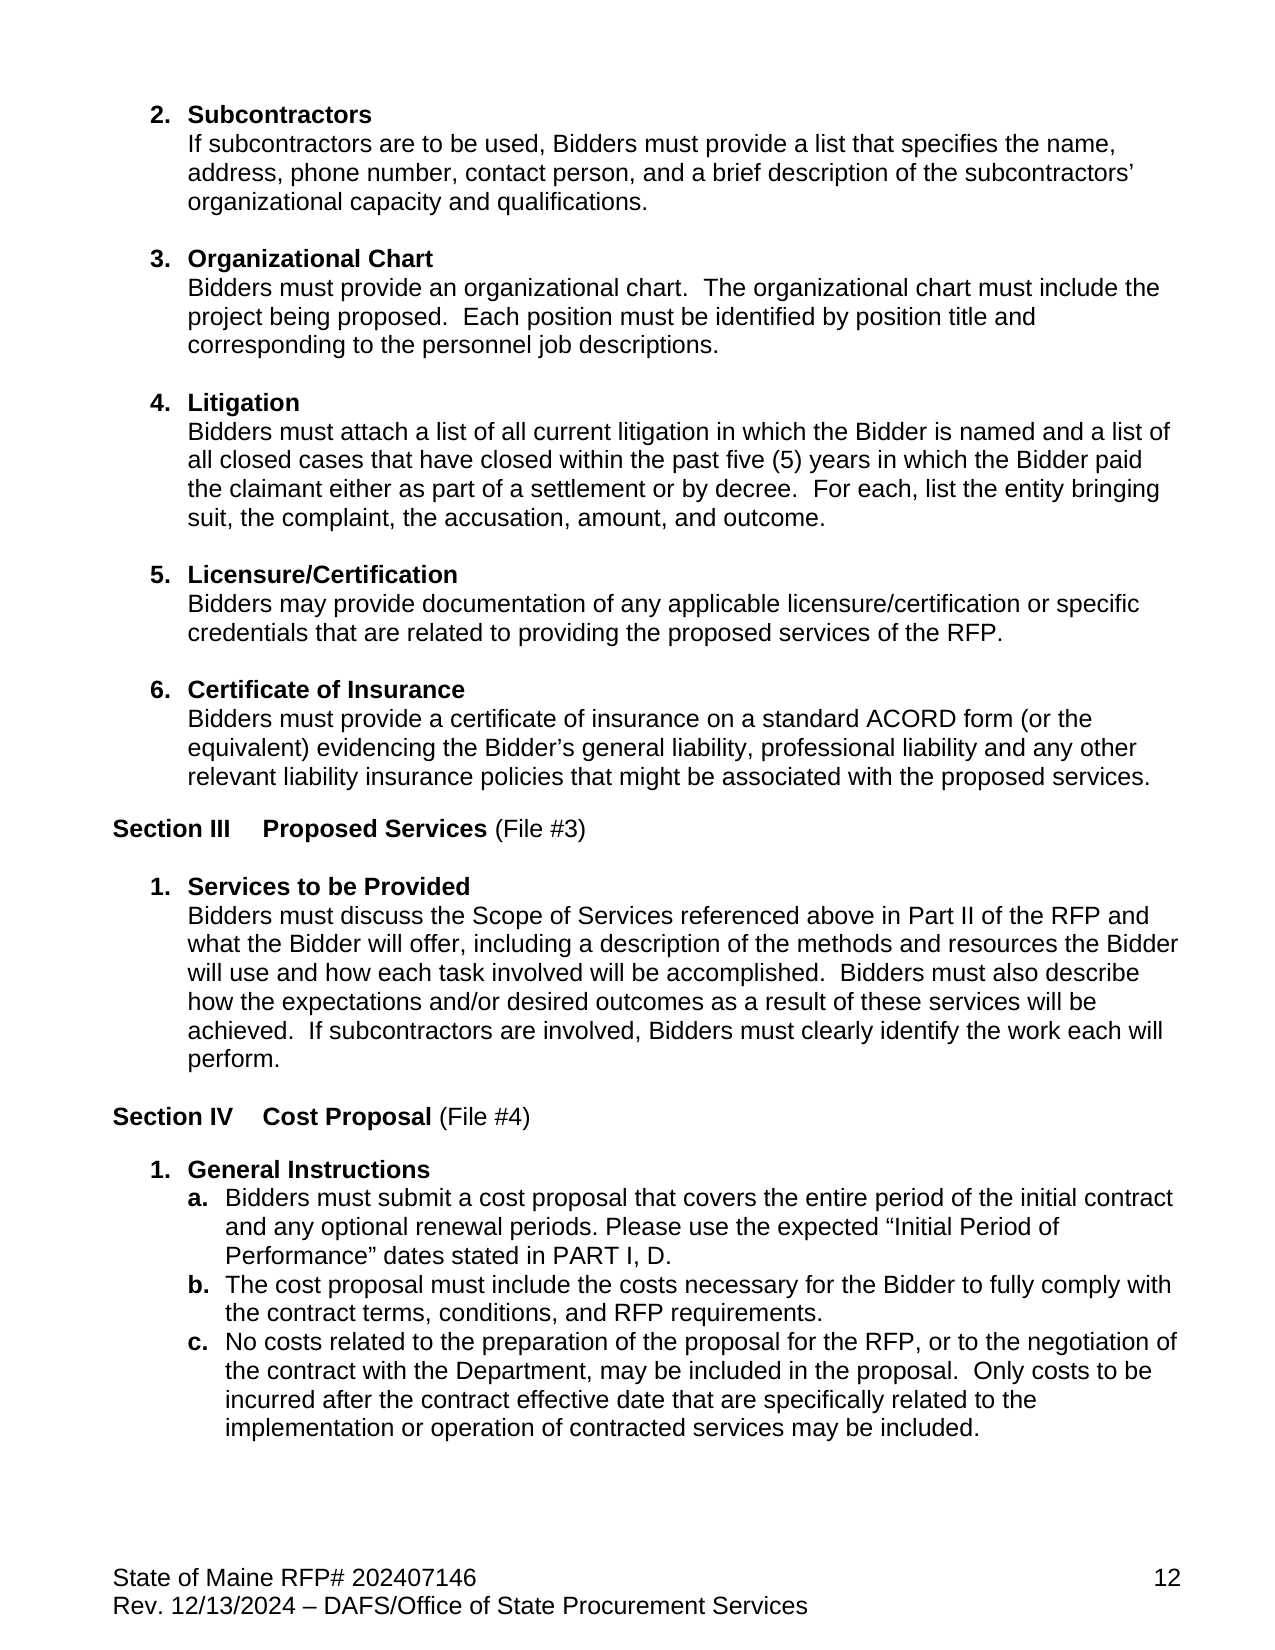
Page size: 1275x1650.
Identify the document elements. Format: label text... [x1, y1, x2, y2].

list General Instructions [150, 1155, 1181, 1183]
list Subcontractors [150, 100, 1181, 129]
text Section IV Cost Proposal (File #4) [112, 1102, 1181, 1131]
list The cost proposal must include the costs necessary for the Bidder to fully comply with the contract terms, conditions, and RFP requirements. [187, 1270, 1181, 1327]
text If subcontractors are to be used, Bidders must provide a list that specifies the name, address, phone number, contact person, and a brief description of the subcontractors’ organizational capacity and qualifications. [187, 129, 1181, 215]
text Bidders must attach a list of all current litigation in which the Bidder is named and a list of all closed cases that have closed within the past five (5) years in which the Bidder paid the claimant either as part of a settlement or by decree. For each, list the entity bringing suit, the complaint, the accusation, amount, and outcome. [187, 417, 1181, 532]
list Services to be Provided [150, 872, 1181, 901]
list Organizational Chart [150, 244, 1181, 273]
text Section III Proposed Services (File #3) [112, 814, 1181, 843]
text Bidders must provide an organizational chart. The organizational chart must include the project being proposed. Each position must be identified by position title and corresponding to the personnel job descriptions. [187, 273, 1181, 359]
list No costs related to the preparation of the proposal for the RFP, or to the negotiation of the contract with the Department, may be included in the proposal. Only costs to be incurred after the contract effective date that are specifically related to the implementation or operation of contracted services may be included. [187, 1327, 1181, 1442]
list Bidders must submit a cost proposal that covers the entire period of the initial contract and any optional renewal periods. Please use the expected “Initial Period of Performance” dates stated in PART I, D. [187, 1183, 1181, 1270]
list Certificate of Insurance [150, 675, 1181, 704]
text Bidders must provide a certificate of insurance on a standard ACORD form (or the equivalent) evidencing the Bidder’s general liability, professional liability and any other relevant liability insurance policies that might be associated with the proposed services. [187, 704, 1181, 790]
list Litigation [150, 388, 1181, 417]
text Bidders must discuss the Scope of Services referenced above in Part II of the RFP and what the Bidder will offer, including a description of the methods and resources the Bidder will use and how each task involved will be accomplished. Bidders must also describe how the expectations and/or desired outcomes as a result of these services will be achieved. If subcontractors are involved, Bidders must clearly identify the work each will perform. [187, 901, 1181, 1073]
text Bidders may provide documentation of any applicable licensure/certification or specific credentials that are related to providing the proposed services of the RFP. [187, 589, 1181, 647]
list Licensure/Certification [150, 560, 1181, 589]
